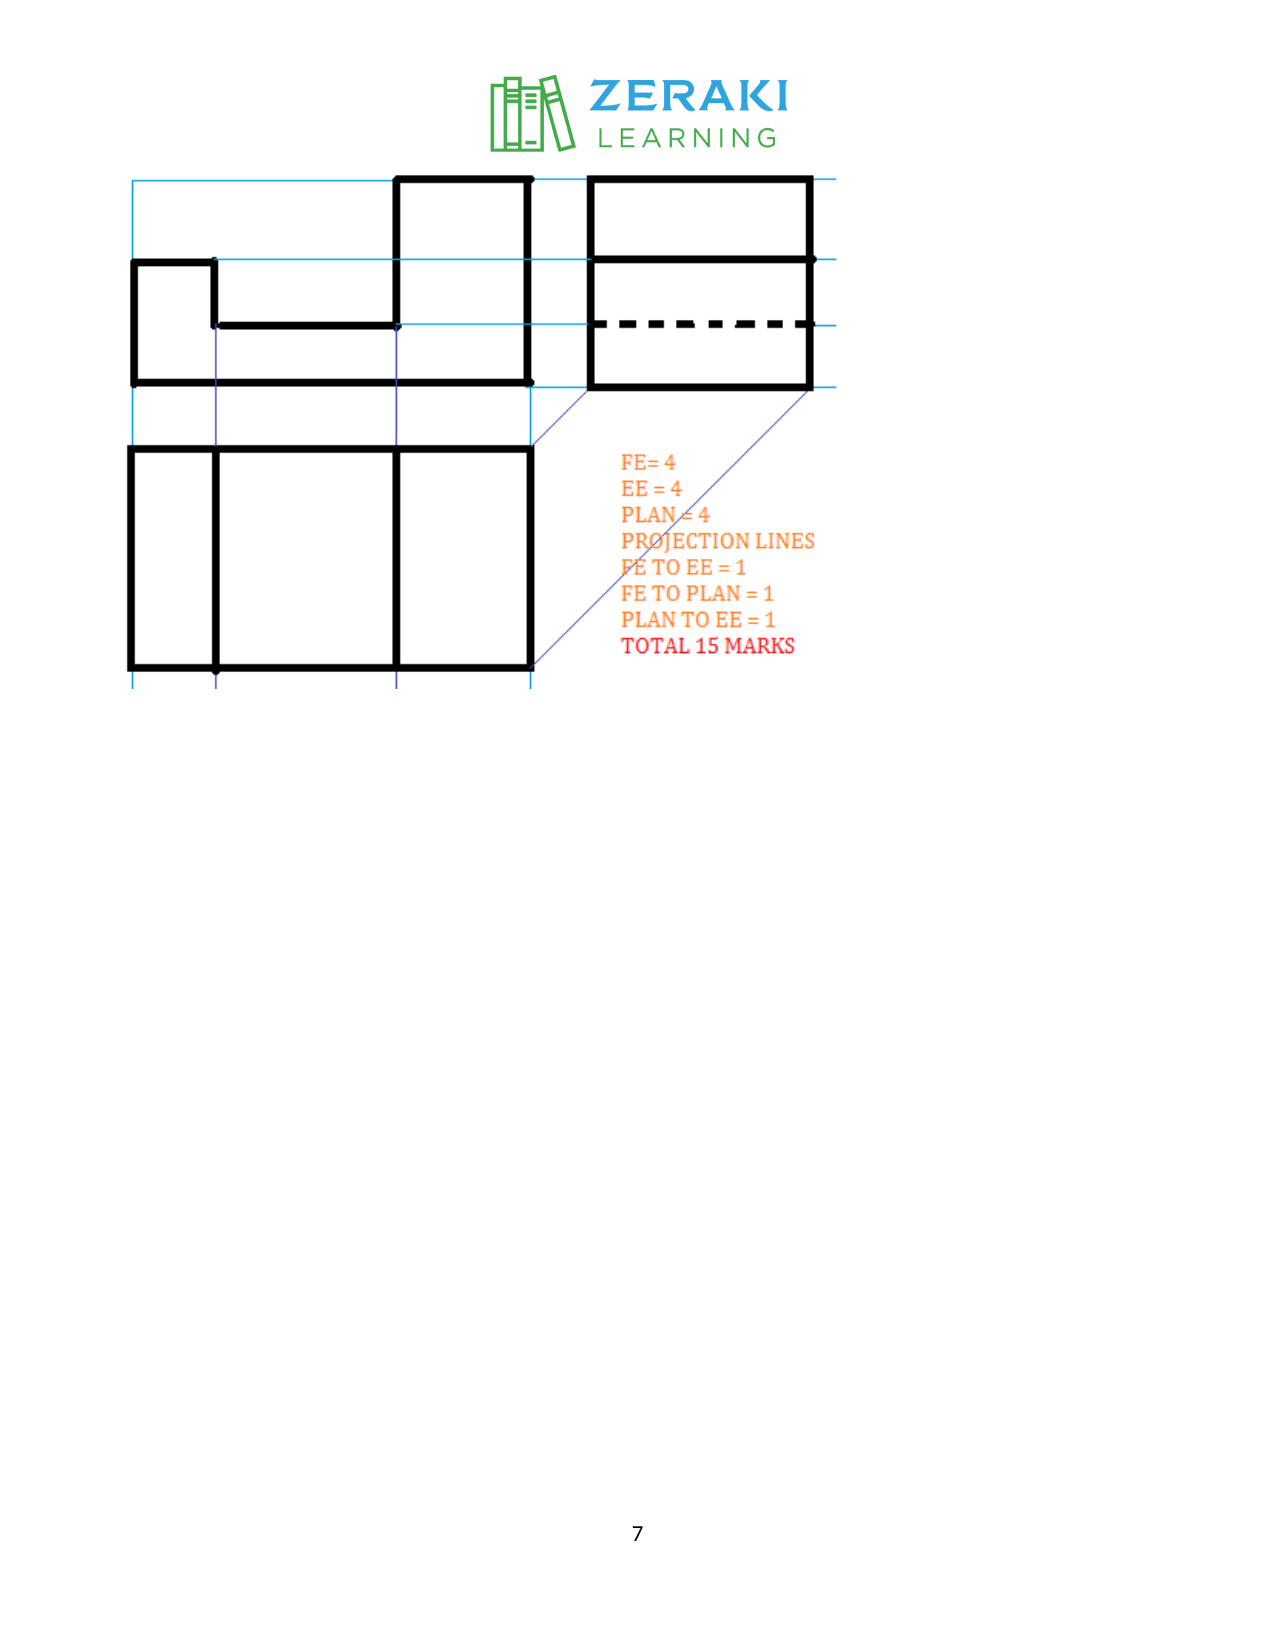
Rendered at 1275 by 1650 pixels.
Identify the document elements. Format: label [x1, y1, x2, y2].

picture [112, 75, 837, 689]
